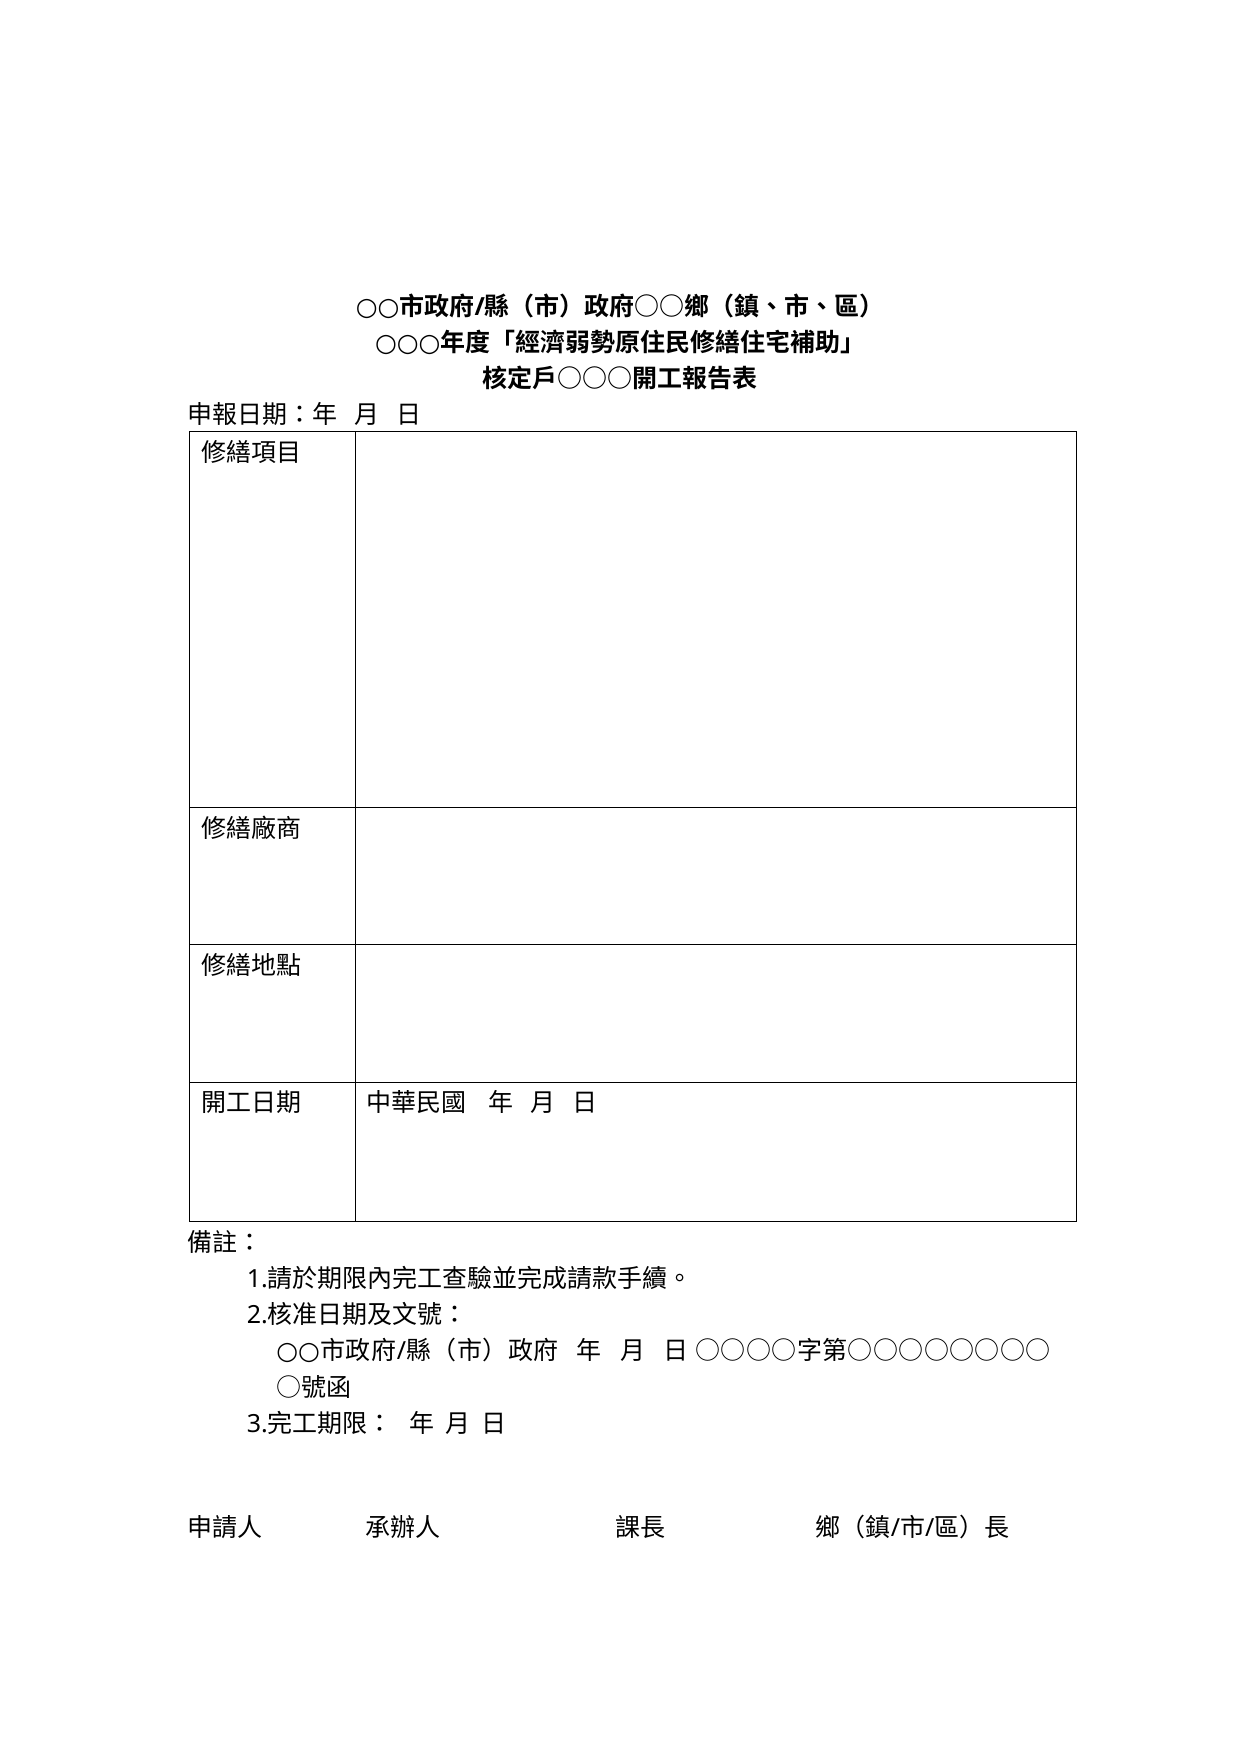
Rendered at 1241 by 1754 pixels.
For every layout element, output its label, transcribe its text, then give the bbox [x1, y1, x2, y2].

text 3.完工期限： 年 月 日 [247, 1403, 1053, 1439]
table_cell 修繕地點 [190, 945, 355, 1082]
text 2.核准日期及文號： [247, 1294, 1053, 1331]
text 申請人 承辦人 課長 鄉（鎮/市/區）長 [187, 1508, 1053, 1544]
text ○○市政府/縣（市）政府 年 月 日 ○○○○字第○○○○○○○○○號函 [276, 1331, 1053, 1403]
table_cell 修繕廠商 [190, 808, 355, 944]
table_cell [356, 808, 1076, 944]
text 核定戶○○○開工報告表 [187, 359, 1053, 395]
table_header 修繕項目 [190, 432, 355, 807]
text ○○市政府/縣（市）政府○○鄉（鎮、市、區） [187, 286, 1053, 322]
table_cell 開工日期 [190, 1083, 355, 1221]
text ○○○年度「經濟弱勢原住民修繕住宅補助」 [187, 322, 1053, 359]
text 申報日期：年 月 日 [187, 395, 1053, 431]
table_cell 中華民國 年 月 日 [356, 1083, 1076, 1221]
text 備註： [187, 1222, 1053, 1258]
text 1.請於期限內完工查驗並完成請款手續。 [247, 1258, 1053, 1294]
table_header [356, 432, 1076, 807]
table_cell [356, 945, 1076, 1082]
